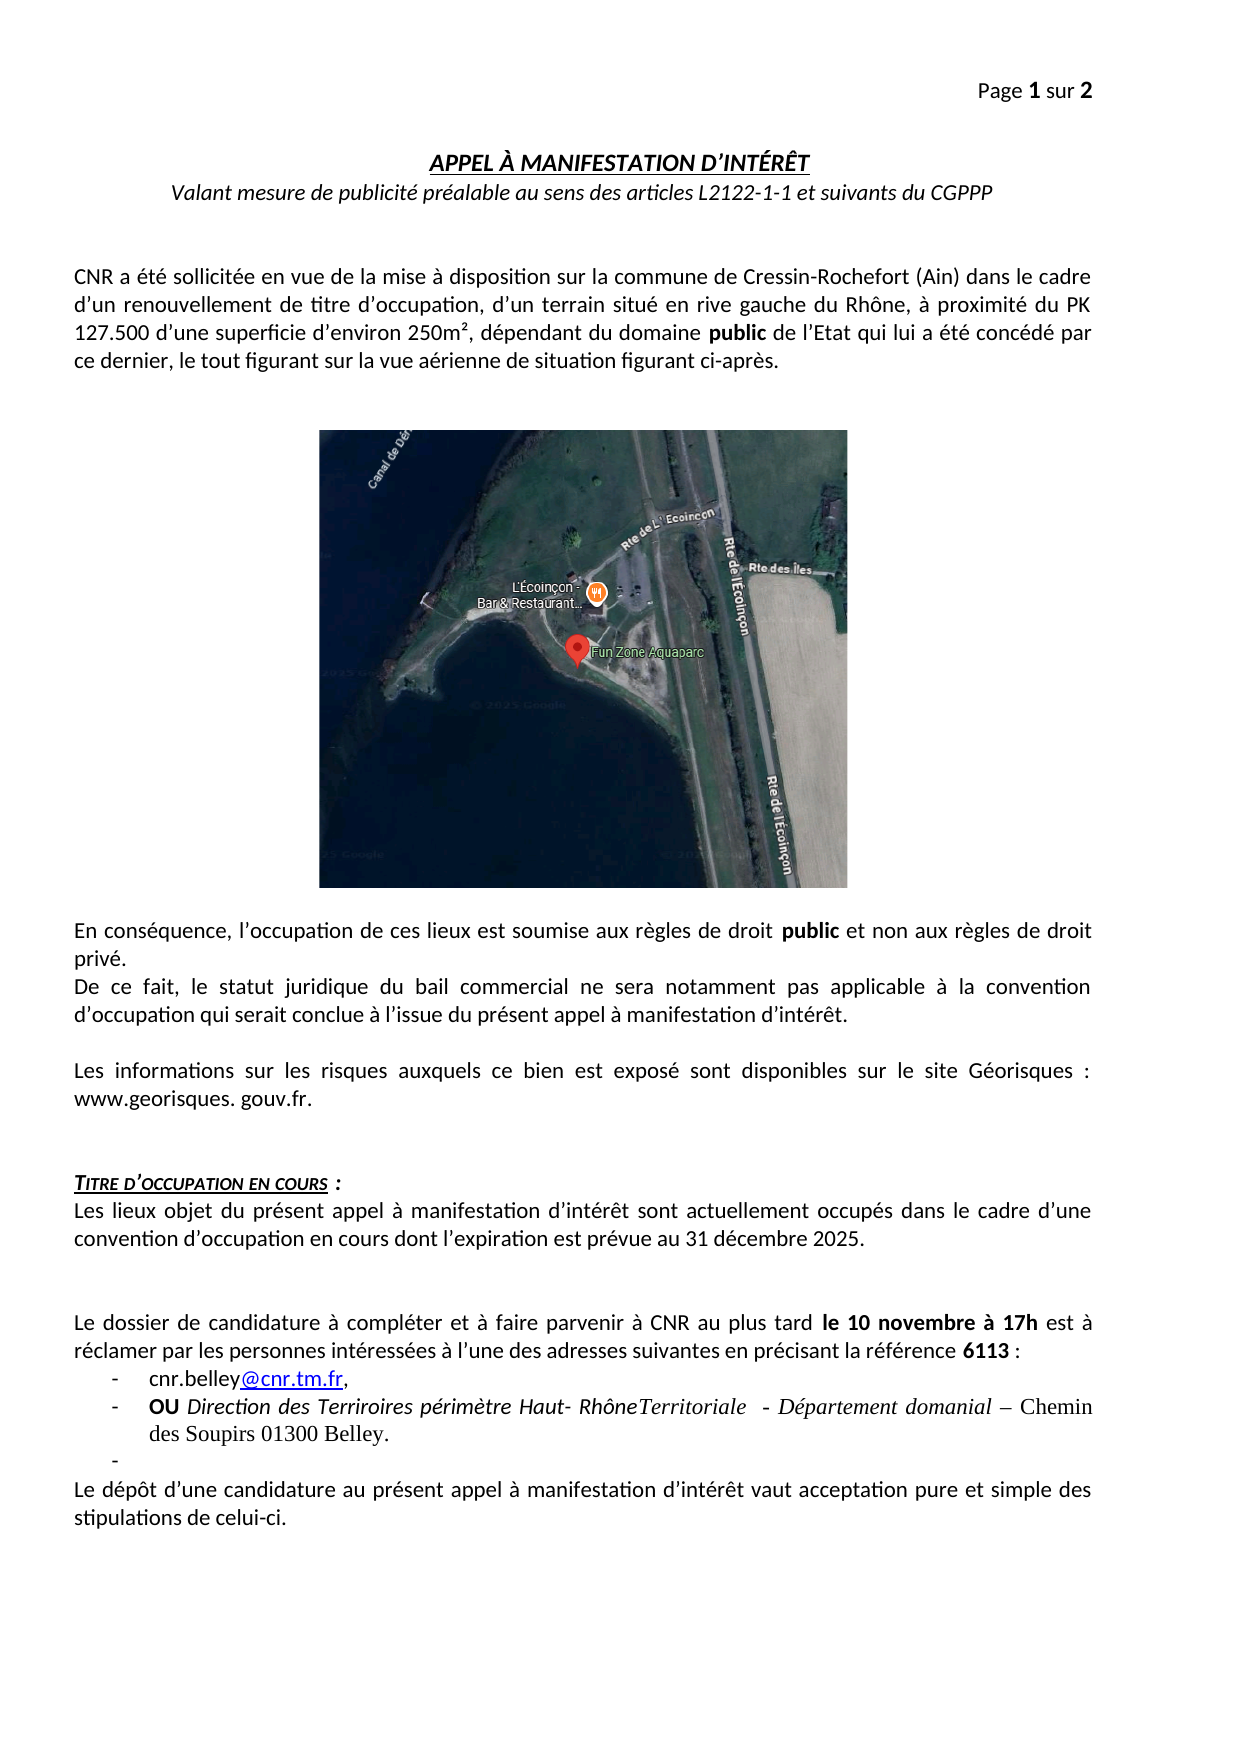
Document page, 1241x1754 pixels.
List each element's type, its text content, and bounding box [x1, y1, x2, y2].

text Le dépôt d’une candidature au présent appel à manifestation d’intérêt vaut acceptation pure et simple des stipulations de celui-ci. [74, 1475, 1093, 1531]
text De ce fait, le statut juridique du bail commercial ne sera notamment pas applicable à la convention d’occupation qui serait conclue à l’issue du présent appel à manifestation d’intérêt. [74, 972, 1093, 1028]
text Valant mesure de publicité préalable au sens des articles L2122-1-1 et suivants du CGPPP [74, 178, 1093, 206]
list cnr.belley@cnr.tm.fr, [111, 1364, 1093, 1392]
list OU Direction des Terriroires périmètre Haut- RhôneTerritoriale - Département domanial – Chemin des Soupirs 01300 Belley. [111, 1392, 1093, 1447]
text CNR a été sollicitée en vue de la mise à disposition sur la commune de Cressin-Rochefort (Ain) dans le cadre d’un renouvellement de titre d’occupation, d’un terrain situé en rive gauche du Rhône, à proximité du PK 127.500 d’une superficie d’environ 250m², dépendant du domaine public de l’Etat qui lui a été concédé par ce dernier, le tout figurant sur la vue aérienne de situation figurant ci-après. [74, 262, 1093, 374]
text Titre d’occupation en cours : [74, 1168, 1093, 1196]
picture [319, 430, 848, 888]
text Les informations sur les risques auxquels ce bien est exposé sont disponibles sur le site Géorisques : www.georisques. gouv.fr. [74, 1056, 1093, 1112]
list Appel à manifestation d’intérêt [149, 148, 1093, 178]
text En conséquence, l’occupation de ces lieux est soumise aux règles de droit public et non aux règles de droit privé. [74, 916, 1093, 972]
text Le dossier de candidature à compléter et à faire parvenir à CNR au plus tard le 10 novembre à 17h est à réclamer par les personnes intéressées à l’une des adresses suivantes en précisant la référence 6113 : [74, 1308, 1093, 1364]
text Les lieux objet du présent appel à manifestation d’intérêt sont actuellement occupés dans le cadre d’une convention d’occupation en cours dont l’expiration est prévue au 31 décembre 2025. [74, 1196, 1093, 1252]
